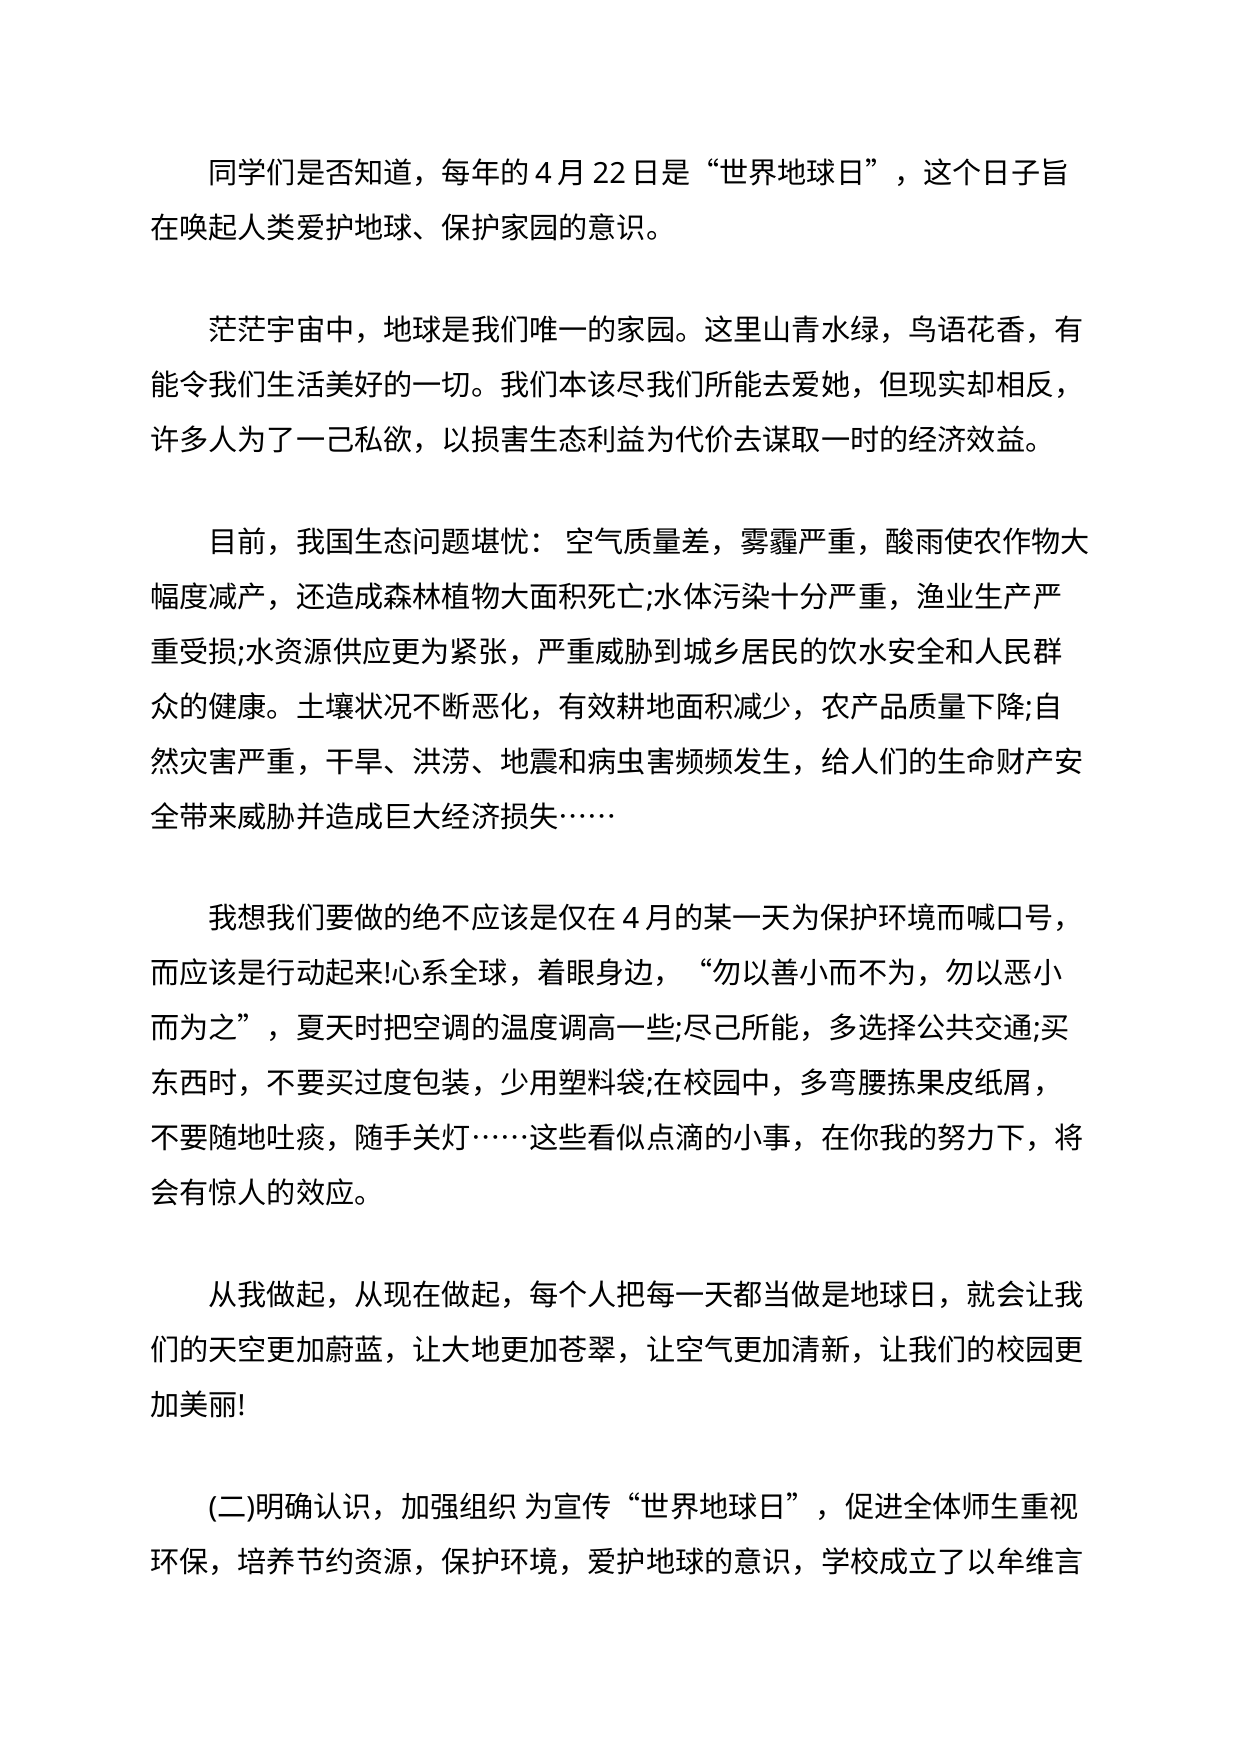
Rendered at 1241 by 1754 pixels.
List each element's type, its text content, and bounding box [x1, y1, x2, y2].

text 从我做起，从现在做起，每个人把每一天都当做是地球日，就会让我们的天空更加蔚蓝，让大地更加苍翠，让空气更加清新，让我们的校园更加美丽! [150, 1272, 1090, 1424]
text 目前，我国生态问题堪忧： 空气质量差，雾霾严重，酸雨使农作物大幅度减产，还造成森林植物大面积死亡;水体污染十分严重，渔业生产严重受损;水资源供应更为紧张，严重威胁到城乡居民的饮水安全和人民群众的健康。土壤状况不断恶化，有效耕地面积减少，农产品质量下降;自然灾害严重，干旱、洪涝、地震和病虫害频频发生，给人们的生命财产安全带来威胁并造成巨大经济损失…… [150, 518, 1090, 835]
text 同学们是否知道，每年的4月22日是“世界地球日”，这个日子旨在唤起人类爱护地球、保护家园的意识。 [150, 150, 1090, 247]
text 茫茫宇宙中，地球是我们唯一的家园。这里山青水绿，鸟语花香，有能令我们生活美好的一切。我们本该尽我们所能去爱她，但现实却相反，许多人为了一己私欲，以损害生态利益为代价去谋取一时的经济效益。 [150, 307, 1090, 459]
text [150, 1483, 1090, 1581]
text 我想我们要做的绝不应该是仅在4月的某一天为保护环境而喊口号，而应该是行动起来!心系全球，着眼身边，“勿以善小而不为，勿以恶小而为之”，夏天时把空调的温度调高一些;尽己所能，多选择公共交通;买东西时，不要买过度包装，少用塑料袋;在校园中，多弯腰拣果皮纸屑，不要随地吐痰，随手关灯……这些看似点滴的小事，在你我的努力下，将会有惊人的效应。 [150, 895, 1090, 1212]
